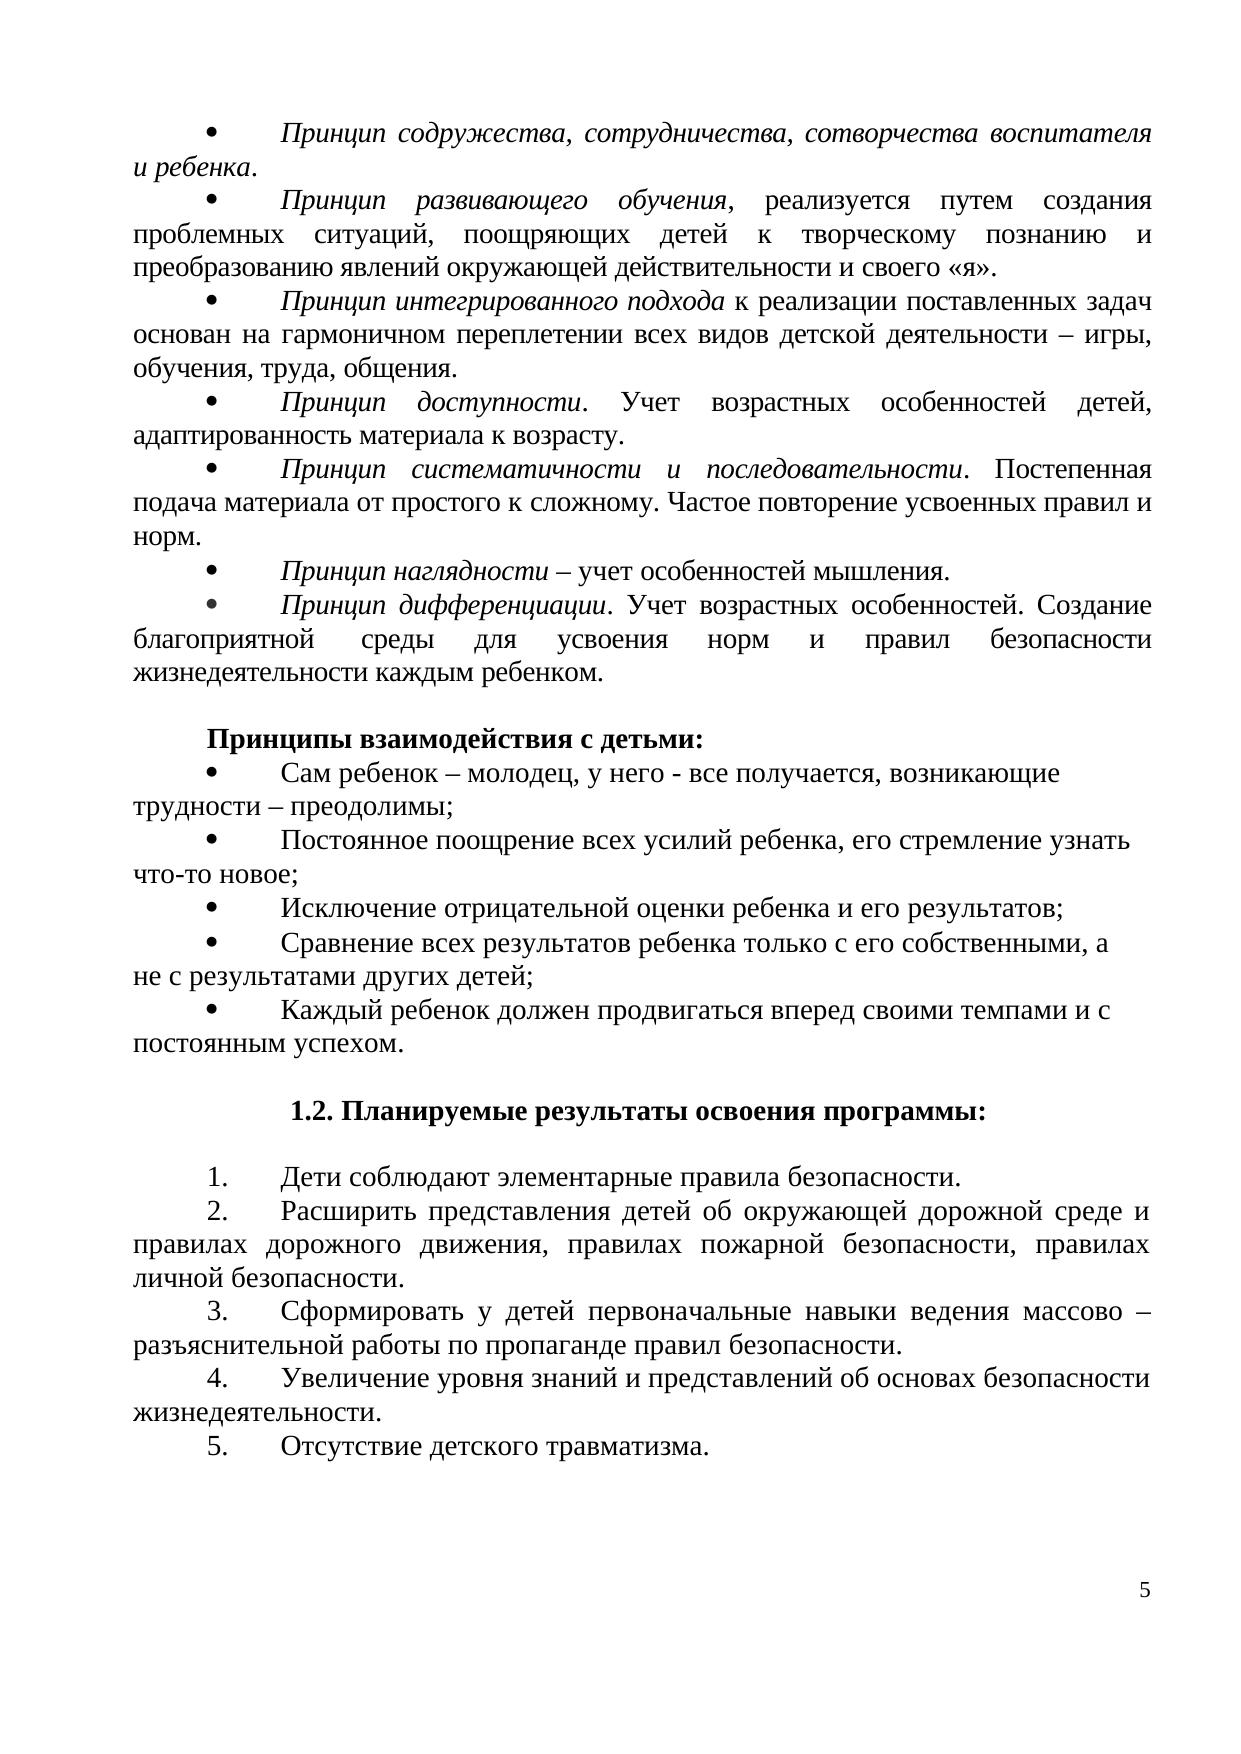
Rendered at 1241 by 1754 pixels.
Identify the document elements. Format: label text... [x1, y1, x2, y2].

list Сформировать у детей первоначальные навыки ведения массово – разъяснительной работы по пропаганде правил безопасности. [133, 1293, 1152, 1361]
subtitle Принципы взаимодействия с детьми: [207, 722, 1176, 755]
list Отсутствие детского травматизма. [207, 1428, 1176, 1461]
list Расширить представления детей об окружающей дорожной среде и правилах дорожного движения, правилах пожарной безопасности, правилах личной безопасности. [133, 1193, 1151, 1293]
list Принцип развивающего обучения, реализуется путем создания проблемных ситуаций, поощряющих детей к творческому познанию и преобразованию явлений окружающей действительности и своего «я». [133, 182, 1152, 283]
list Дети соблюдают элементарные правила безопасности. [207, 1159, 1176, 1193]
list Постоянное поощрение всех усилий ребенка, его стремление узнать что-то новое; [133, 822, 1145, 889]
list Принцип доступности. Учет возрастных особенностей детей, адаптированность материала к возрасту. [133, 384, 1152, 451]
list Сам ребенок – молодец, у него - все получается, возникающие трудности – преодолимы; [133, 755, 1145, 822]
list Каждый ребенок должен продвигаться вперед своими темпами и с постоянным успехом. [133, 992, 1145, 1059]
list Принцип содружества, сотрудничества, сотворчества воспитателя и ребенка. [133, 116, 1152, 182]
list Принцип интегрированного подхода к реализации поставленных задач основан на гармоничном переплетении всех видов детской деятельности – игры, обучения, труда, общения. [133, 283, 1152, 384]
list Сравнение всех результатов ребенка только с его собственными, а не с результатами других детей; [133, 925, 1144, 992]
list Принцип дифференциации. Учет возрастных особенностей. Создание благоприятной среды для усвоения норм и правил безопасности жизнедеятельности каждым ребенком. [133, 587, 1152, 688]
list Принцип систематичности и последовательности. Постепенная подача материала от простого к сложному. Частое повторение усвоенных правил и норм. [133, 451, 1152, 552]
list Принцип наглядности – учет особенностей мышления. [207, 552, 1176, 587]
list Увеличение уровня знаний и представлений об основах безопасности жизнедеятельности. [133, 1361, 1151, 1428]
subtitle Планируемые результаты освоения программы: [290, 1093, 1176, 1126]
list Исключение отрицательной оценки ребенка и его результатов; [207, 889, 1176, 925]
